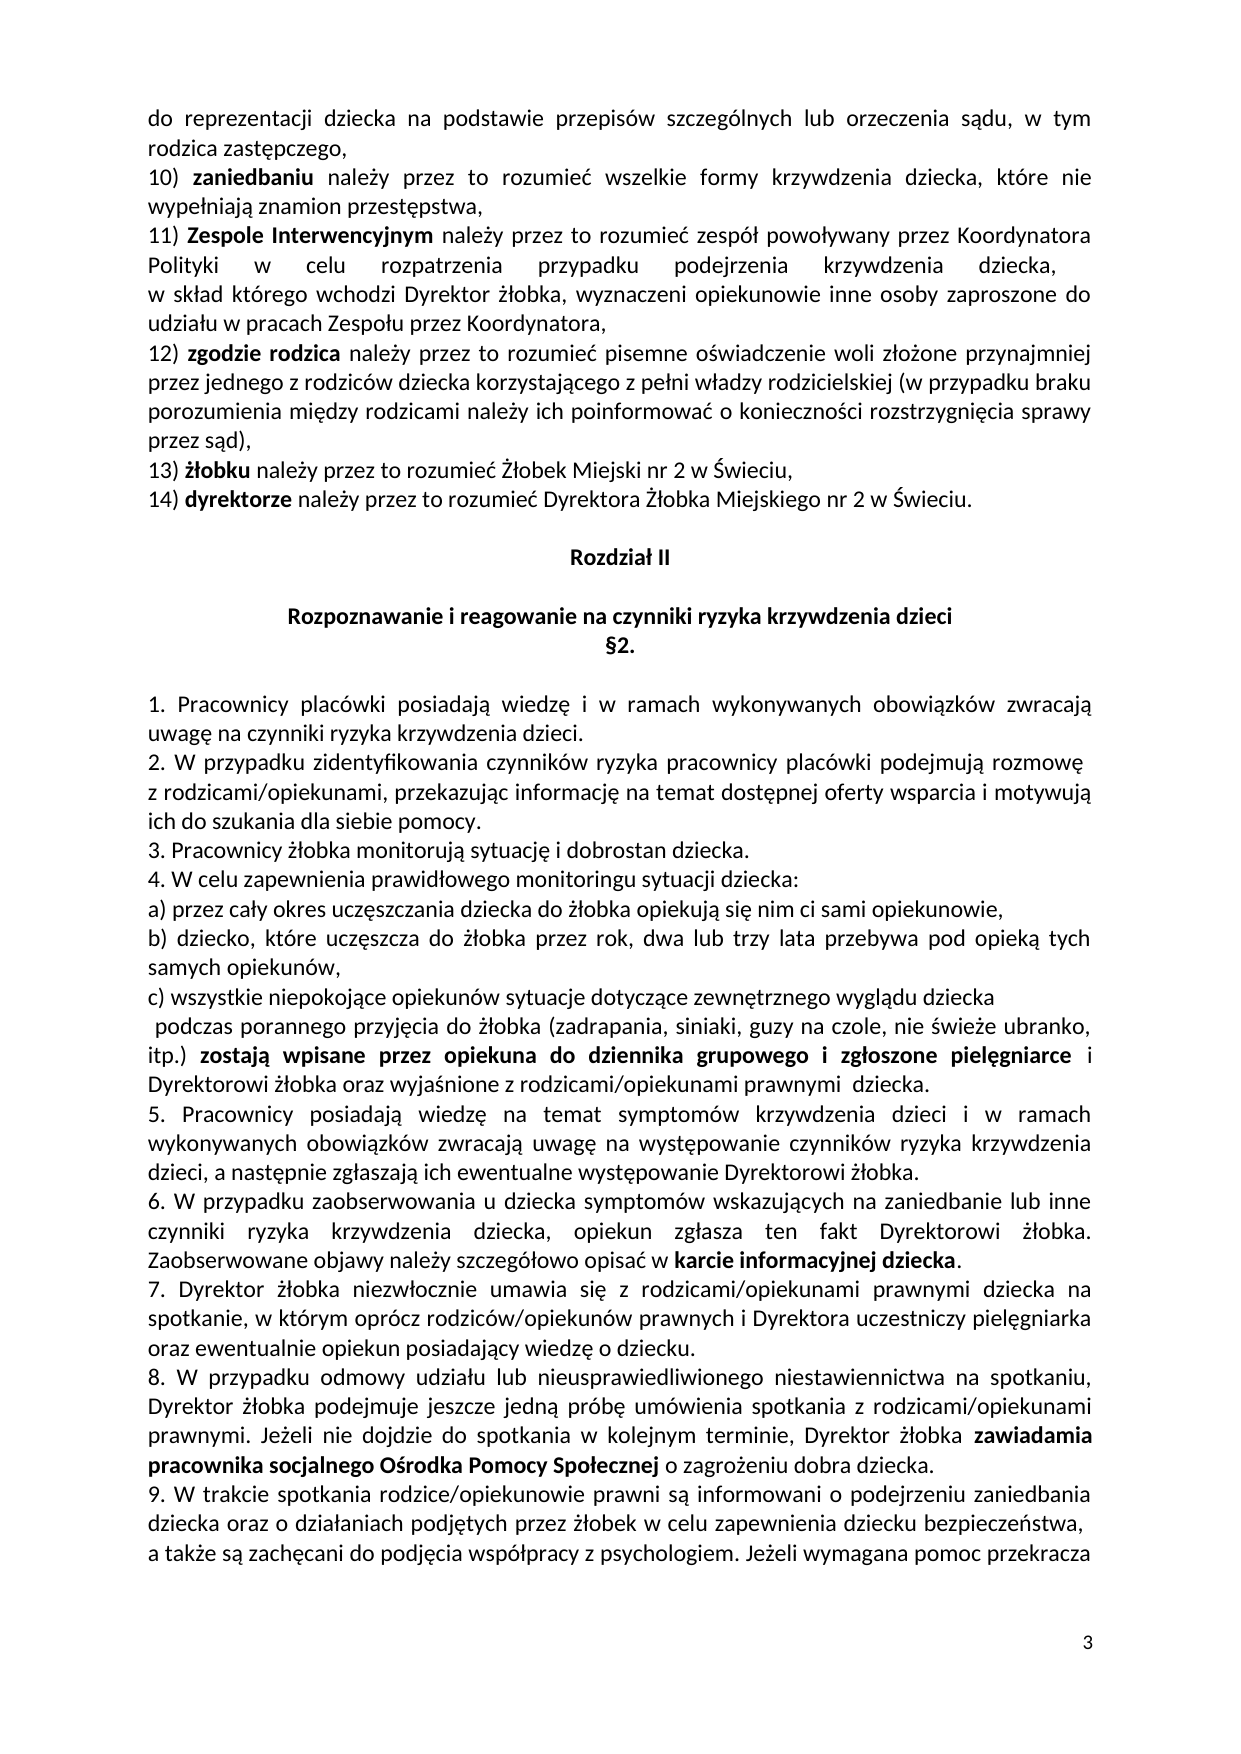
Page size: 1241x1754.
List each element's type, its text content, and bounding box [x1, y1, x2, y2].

text 11) Zespole Interwencyjnym należy przez to rozumieć zespół powoływany przez Koordynatora Polityki w celu rozpatrzenia przypadku podejrzenia krzywdzenia dziecka, w skład którego wchodzi Dyrektor żłobka, wyznaczeni opiekunowie inne osoby zaproszone do udziału w pracach Zespołu przez Koordynatora, [148, 221, 1093, 338]
text b) dziecko, które uczęszcza do żłobka przez rok, dwa lub trzy lata przebywa pod opieką tych samych opiekunów, [148, 923, 1093, 982]
text 6. W przypadku zaobserwowania u dziecka symptomów wskazujących na zaniedbanie lub inne czynniki ryzyka krzywdzenia dziecka, opiekun zgłasza ten fakt Dyrektorowi żłobka. Zaobserwowane objawy należy szczegółowo opisać w karcie informacyjnej dziecka. [148, 1186, 1093, 1274]
text 7. Dyrektor żłobka niezwłocznie umawia się z rodzicami/opiekunami prawnymi dziecka na spotkanie, w którym oprócz rodziców/opiekunów prawnych i Dyrektora uczestniczy pielęgniarka oraz ewentualnie opiekun posiadający wiedzę o dziecku. [148, 1274, 1093, 1362]
text 10) zaniedbaniu należy przez to rozumieć wszelkie formy krzywdzenia dziecka, które nie wypełniają znamion przestępstwa, [148, 162, 1093, 221]
text §2. [148, 630, 1093, 659]
text 5. Pracownicy posiadają wiedzę na temat symptomów krzywdzenia dzieci i w ramach wykonywanych obowiązków zwracają uwagę na występowanie czynników ryzyka krzywdzenia dzieci, a następnie zgłaszają ich ewentualne występowanie Dyrektorowi żłobka. [148, 1099, 1093, 1186]
text podczas porannego przyjęcia do żłobka (zadrapania, siniaki, guzy na czole, nie świeże ubranko, itp.) zostają wpisane przez opiekuna do dziennika grupowego i zgłoszone pielęgniarce i Dyrektorowi żłobka oraz wyjaśnione z rodzicami/opiekunami prawnymi dziecka. [148, 1011, 1093, 1099]
text Rozdział II [148, 542, 1093, 572]
text 8. W przypadku odmowy udziału lub nieusprawiedliwionego niestawiennictwa na spotkaniu, Dyrektor żłobka podejmuje jeszcze jedną próbę umówienia spotkania z rodzicami/opiekunami prawnymi. Jeżeli nie dojdzie do spotkania w kolejnym terminie, Dyrektor żłobka zawiadamia pracownika socjalnego Ośrodka Pomocy Społecznej o zagrożeniu dobra dziecka. [148, 1362, 1093, 1479]
text 1. Pracownicy placówki posiadają wiedzę i w ramach wykonywanych obowiązków zwracają uwagę na czynniki ryzyka krzywdzenia dzieci. [148, 689, 1093, 747]
text 4. W celu zapewnienia prawidłowego monitoringu sytuacji dziecka: [148, 864, 1093, 894]
text 14) dyrektorze należy przez to rozumieć Dyrektora Żłobka Miejskiego nr 2 w Świeciu. [148, 484, 1093, 513]
text a) przez cały okres uczęszczania dziecka do żłobka opiekują się nim ci sami opiekunowie, [148, 894, 1093, 923]
text 2. W przypadku zidentyfikowania czynników ryzyka pracownicy placówki podejmują rozmowę z rodzicami/opiekunami, przekazując informację na temat dostępnej oferty wsparcia i motywują ich do szukania dla siebie pomocy. [148, 747, 1093, 835]
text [148, 103, 1093, 162]
text 12) zgodzie rodzica należy przez to rozumieć pisemne oświadczenie woli złożone przynajmniej przez jednego z rodziców dziecka korzystającego z pełni władzy rodzicielskiej (w przypadku braku porozumienia między rodzicami należy ich poinformować o konieczności rozstrzygnięcia sprawy przez sąd), [148, 338, 1093, 455]
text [148, 1479, 1093, 1567]
text 13) żłobku należy przez to rozumieć Żłobek Miejski nr 2 w Świeciu, [148, 455, 1093, 484]
text 3. Pracownicy żłobka monitorują sytuację i dobrostan dziecka. [148, 835, 1093, 864]
text Rozpoznawanie i reagowanie na czynniki ryzyka krzywdzenia dzieci [148, 601, 1093, 630]
text c) wszystkie niepokojące opiekunów sytuacje dotyczące zewnętrznego wyglądu dziecka [148, 982, 1093, 1011]
